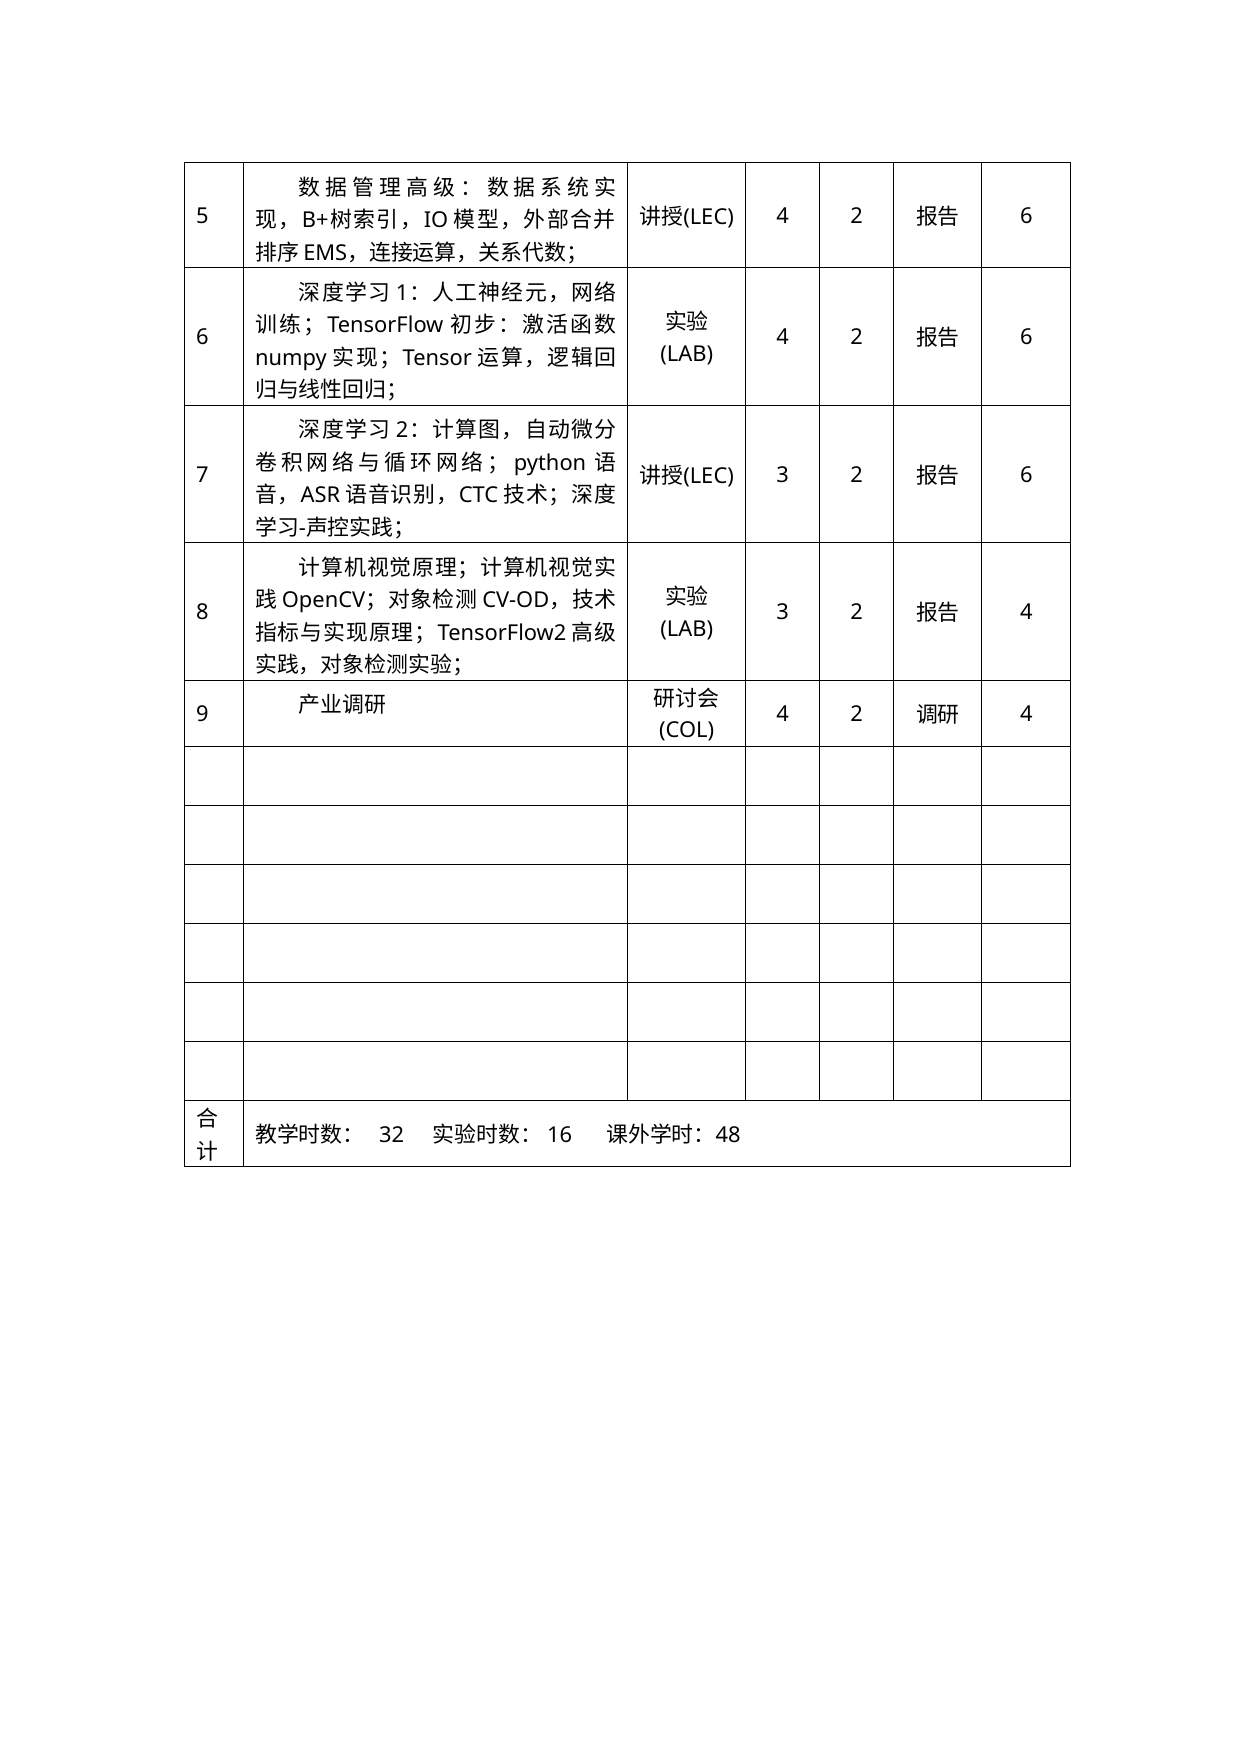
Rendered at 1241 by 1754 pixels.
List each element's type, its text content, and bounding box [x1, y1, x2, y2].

table_cell [244, 865, 627, 923]
table_cell 4 [982, 543, 1070, 679]
table_cell [982, 1042, 1070, 1100]
table_cell 6 [982, 406, 1070, 542]
table_cell [982, 747, 1070, 804]
table_cell [244, 747, 627, 804]
table_cell 3 [746, 406, 819, 542]
table_cell 研讨会(COL) [628, 681, 745, 746]
table_cell [820, 806, 893, 864]
table_cell [746, 747, 819, 804]
table_cell [746, 806, 819, 864]
table_cell 4 [982, 681, 1070, 746]
table_cell [244, 1042, 627, 1100]
table_cell 讲授(LEC) [628, 163, 745, 267]
table_cell 报告 [894, 406, 981, 542]
table_cell 6 [982, 163, 1070, 267]
table_cell [628, 806, 745, 864]
table_cell [982, 983, 1070, 1041]
table_cell 4 [746, 163, 819, 267]
table_cell 教学时数： 32 实验时数： 16 课外学时：48 [244, 1101, 1070, 1166]
table_cell 2 [820, 268, 893, 404]
table_cell [244, 806, 627, 864]
table_cell 数据管理高级：数据系统实现，B+树索引，IO模型，外部合并排序EMS，连接运算，关系代数； [244, 163, 627, 267]
table_cell [185, 806, 243, 864]
table_cell 深度学习1：人工神经元，网络训练；TensorFlow初步：激活函数numpy实现；Tensor运算，逻辑回归与线性回归； [244, 268, 627, 404]
table_cell 讲授(LEC) [628, 406, 745, 542]
table_cell [628, 983, 745, 1041]
table_cell [894, 865, 981, 923]
table_cell 2 [820, 543, 893, 679]
table_cell 6 [185, 268, 243, 404]
table_cell 3 [746, 543, 819, 679]
table_cell [820, 924, 893, 982]
table_cell 2 [820, 406, 893, 542]
table_cell [820, 747, 893, 804]
table_cell [628, 865, 745, 923]
table_cell 合计 [185, 1101, 243, 1166]
table_cell [185, 924, 243, 982]
table_cell [185, 1042, 243, 1100]
table_cell [244, 924, 627, 982]
table_cell 9 [185, 681, 243, 746]
table_cell [628, 1042, 745, 1100]
table_cell [894, 806, 981, 864]
table_cell 调研 [894, 681, 981, 746]
table_cell 实验(LAB) [628, 543, 745, 679]
table_cell 报告 [894, 163, 981, 267]
table_cell [746, 983, 819, 1041]
table_cell [185, 865, 243, 923]
table_cell [746, 1042, 819, 1100]
table_cell [982, 865, 1070, 923]
table_cell [820, 865, 893, 923]
table_cell [982, 924, 1070, 982]
table_cell [894, 1042, 981, 1100]
table_cell 7 [185, 406, 243, 542]
table_cell 4 [746, 681, 819, 746]
table_cell 产业调研 [244, 681, 627, 746]
table_cell 报告 [894, 543, 981, 679]
table_cell 8 [185, 543, 243, 679]
table_cell 深度学习2：计算图，自动微分卷积网络与循环网络；python语音，ASR语音识别，CTC技术；深度学习-声控实践； [244, 406, 627, 542]
table_cell 2 [820, 163, 893, 267]
table_cell [820, 983, 893, 1041]
table_cell [894, 747, 981, 804]
table_cell 计算机视觉原理；计算机视觉实践OpenCV；对象检测CV-OD，技术指标与实现原理；TensorFlow2高级实践，对象检测实验； [244, 543, 627, 679]
table_cell 报告 [894, 268, 981, 404]
table_cell [244, 983, 627, 1041]
table_cell [628, 747, 745, 804]
table_cell 2 [820, 681, 893, 746]
table_cell 实验(LAB) [628, 268, 745, 404]
table_cell [982, 806, 1070, 864]
table_cell 4 [746, 268, 819, 404]
table_cell [185, 983, 243, 1041]
table_cell [894, 924, 981, 982]
table_cell 5 [185, 163, 243, 267]
table_cell [746, 865, 819, 923]
table_cell [746, 924, 819, 982]
table_cell [894, 983, 981, 1041]
table_cell [185, 747, 243, 804]
table_cell [628, 924, 745, 982]
table_cell [820, 1042, 893, 1100]
table_cell 6 [982, 268, 1070, 404]
